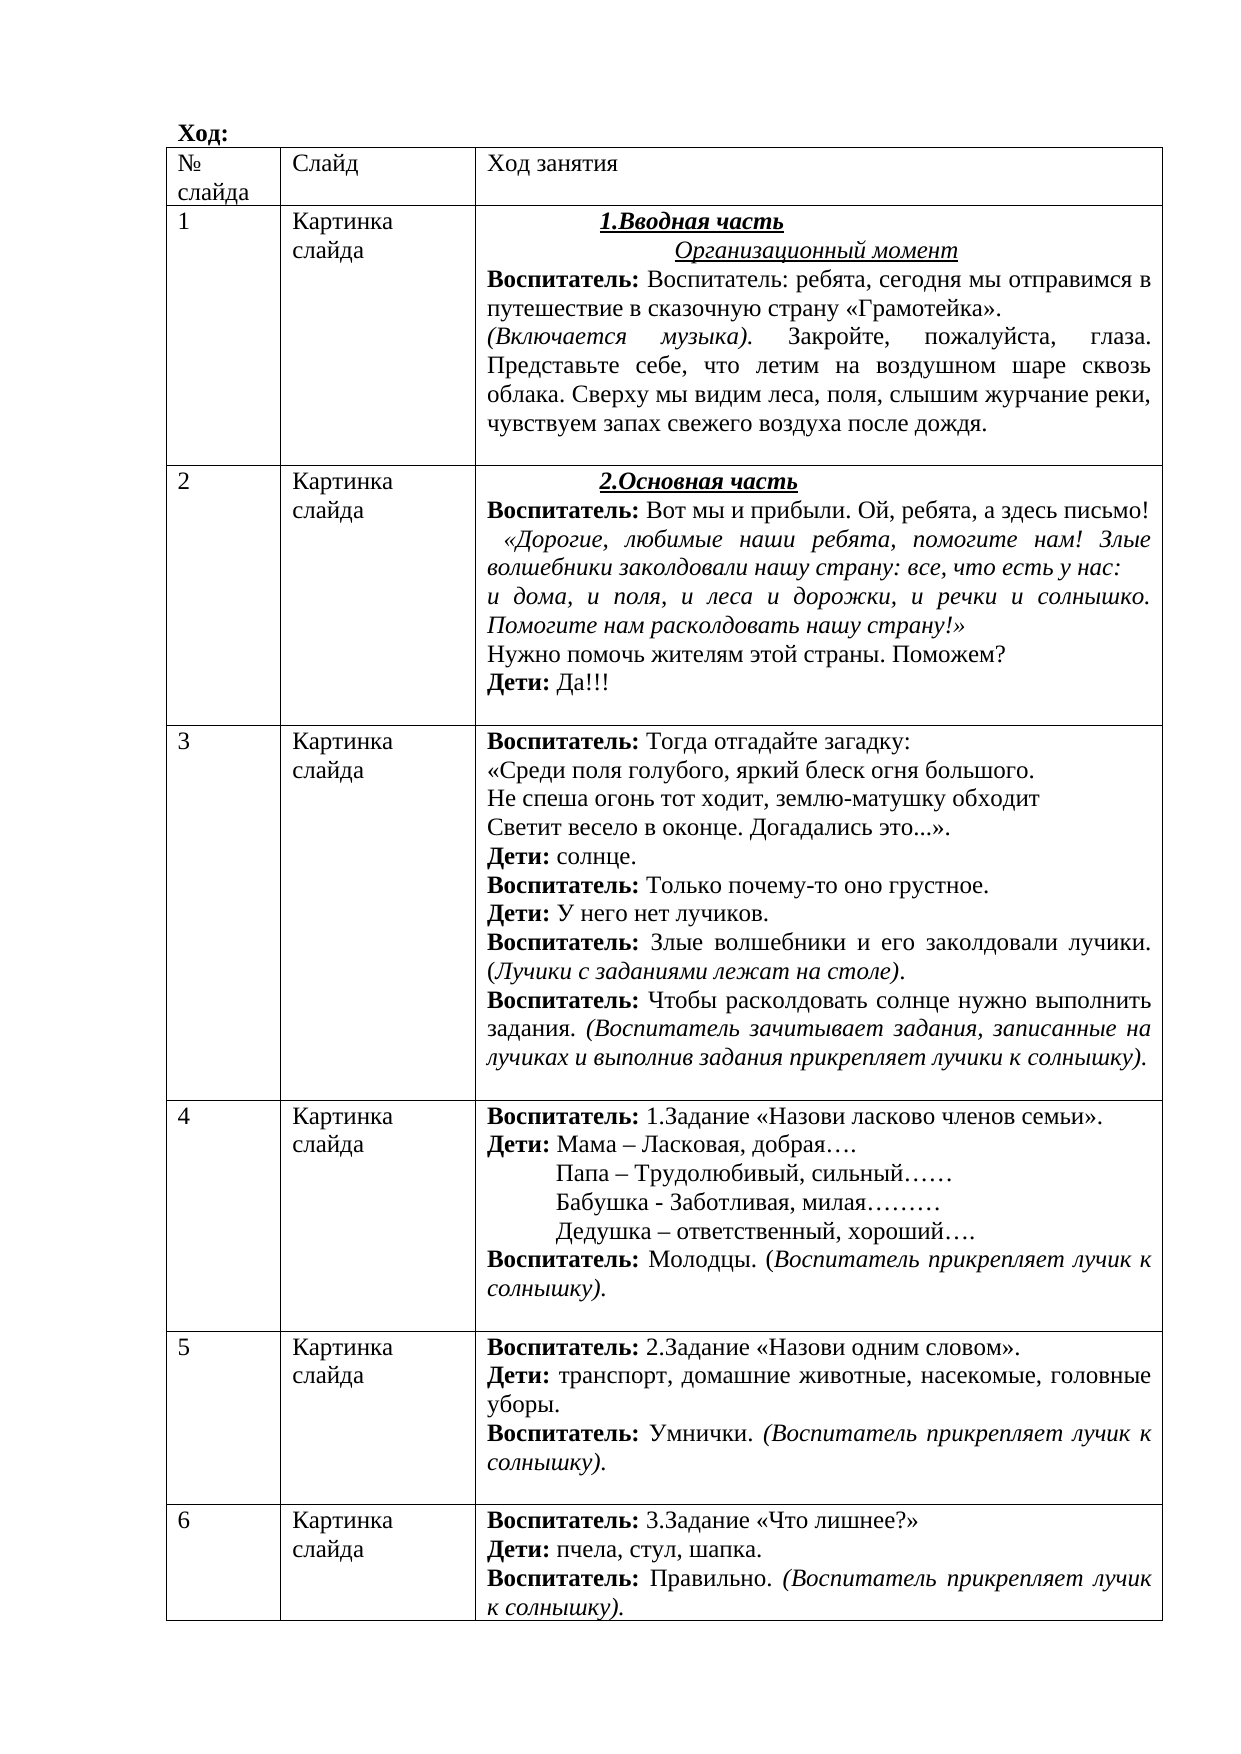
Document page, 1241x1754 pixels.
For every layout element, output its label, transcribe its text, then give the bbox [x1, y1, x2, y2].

table_cell 5 [167, 1332, 280, 1504]
table_cell Воспитатель: Тогда отгадайте загадку: «Среди поля голубого, яркий блеск огня большого. Не спеша огонь тот ходит, землю-матушку обходит Светит весело в оконце. Догадались это...». Дети: солнце. Воспитатель: Только почему-то оно грустное. Дети: У него нет лучиков. Воспитатель: Злые волшебники и его заколдовали лучики. (Лучики с заданиями лежат на столе). Воспитатель: Чтобы расколдовать солнце нужно выполнить задания. (Воспитатель зачитывает задания, записанные на лучиках и выполнив задания прикрепляет лучики к солнышку). [476, 726, 1162, 1100]
table_cell 6 [167, 1505, 280, 1620]
table_cell Воспитатель: 2.Задание «Назови одним словом». Дети: транспорт, домашние животные, насекомые, головные уборы. Воспитатель: Умнички. (Воспитатель прикрепляет лучик к солнышку). [476, 1332, 1162, 1504]
table_cell Картинка слайда [281, 1505, 475, 1620]
table_cell Картинка слайда [281, 726, 475, 1100]
table_cell Картинка слайда [281, 1101, 475, 1331]
table_cell 3 [167, 726, 280, 1100]
table_header Ход занятия [476, 148, 1162, 205]
table_cell 2.Основная часть Воспитатель: Вот мы и прибыли. Ой, ребята, а здесь письмо! «Дорогие, любимые наши ребята, помогите нам! Злые волшебники заколдовали нашу страну: все, что есть у нас: и дома, и поля, и леса и дорожки, и речки и солнышко. Помогите нам расколдовать нашу страну!» Нужно помочь жителям этой страны. Поможем? Дети: Да!!! [476, 466, 1162, 725]
table_cell 1 [167, 206, 280, 465]
text Ход: [177, 118, 1152, 147]
table_cell Воспитатель: 3.Задание «Что лишнее?» Дети: пчела, стул, шапка. Воспитатель: Правильно. (Воспитатель прикрепляет лучик к солнышку). [476, 1505, 1162, 1620]
table_cell Картинка слайда [281, 466, 475, 725]
table_cell Воспитатель: 1.Задание «Назови ласково членов семьи». Дети: Мама – Ласковая, добрая…. Папа – Трудолюбивый, сильный…… Бабушка - Заботливая, милая……… Дедушка – ответственный, хороший…. Воспитатель: Молодцы. (Воспитатель прикрепляет лучик к солнышку). [476, 1101, 1162, 1331]
table_cell 4 [167, 1101, 280, 1331]
table_cell Картинка слайда [281, 1332, 475, 1504]
table_cell Картинка слайда [281, 206, 475, 465]
table_cell 1.Вводная часть Организационный момент Воспитатель: Воспитатель: ребята, сегодня мы отправимся в путешествие в сказочную страну «Грамотейка». (Включается музыка). Закройте, пожалуйста, глаза. Представьте себе, что летим на воздушном шаре сквозь облака. Сверху мы видим леса, поля, слышим журчание реки, чувствуем запах свежего воздуха после дождя. [476, 206, 1162, 465]
table_cell 2 [167, 466, 280, 725]
table_header № слайда [167, 148, 280, 205]
table_header Слайд [281, 148, 475, 205]
